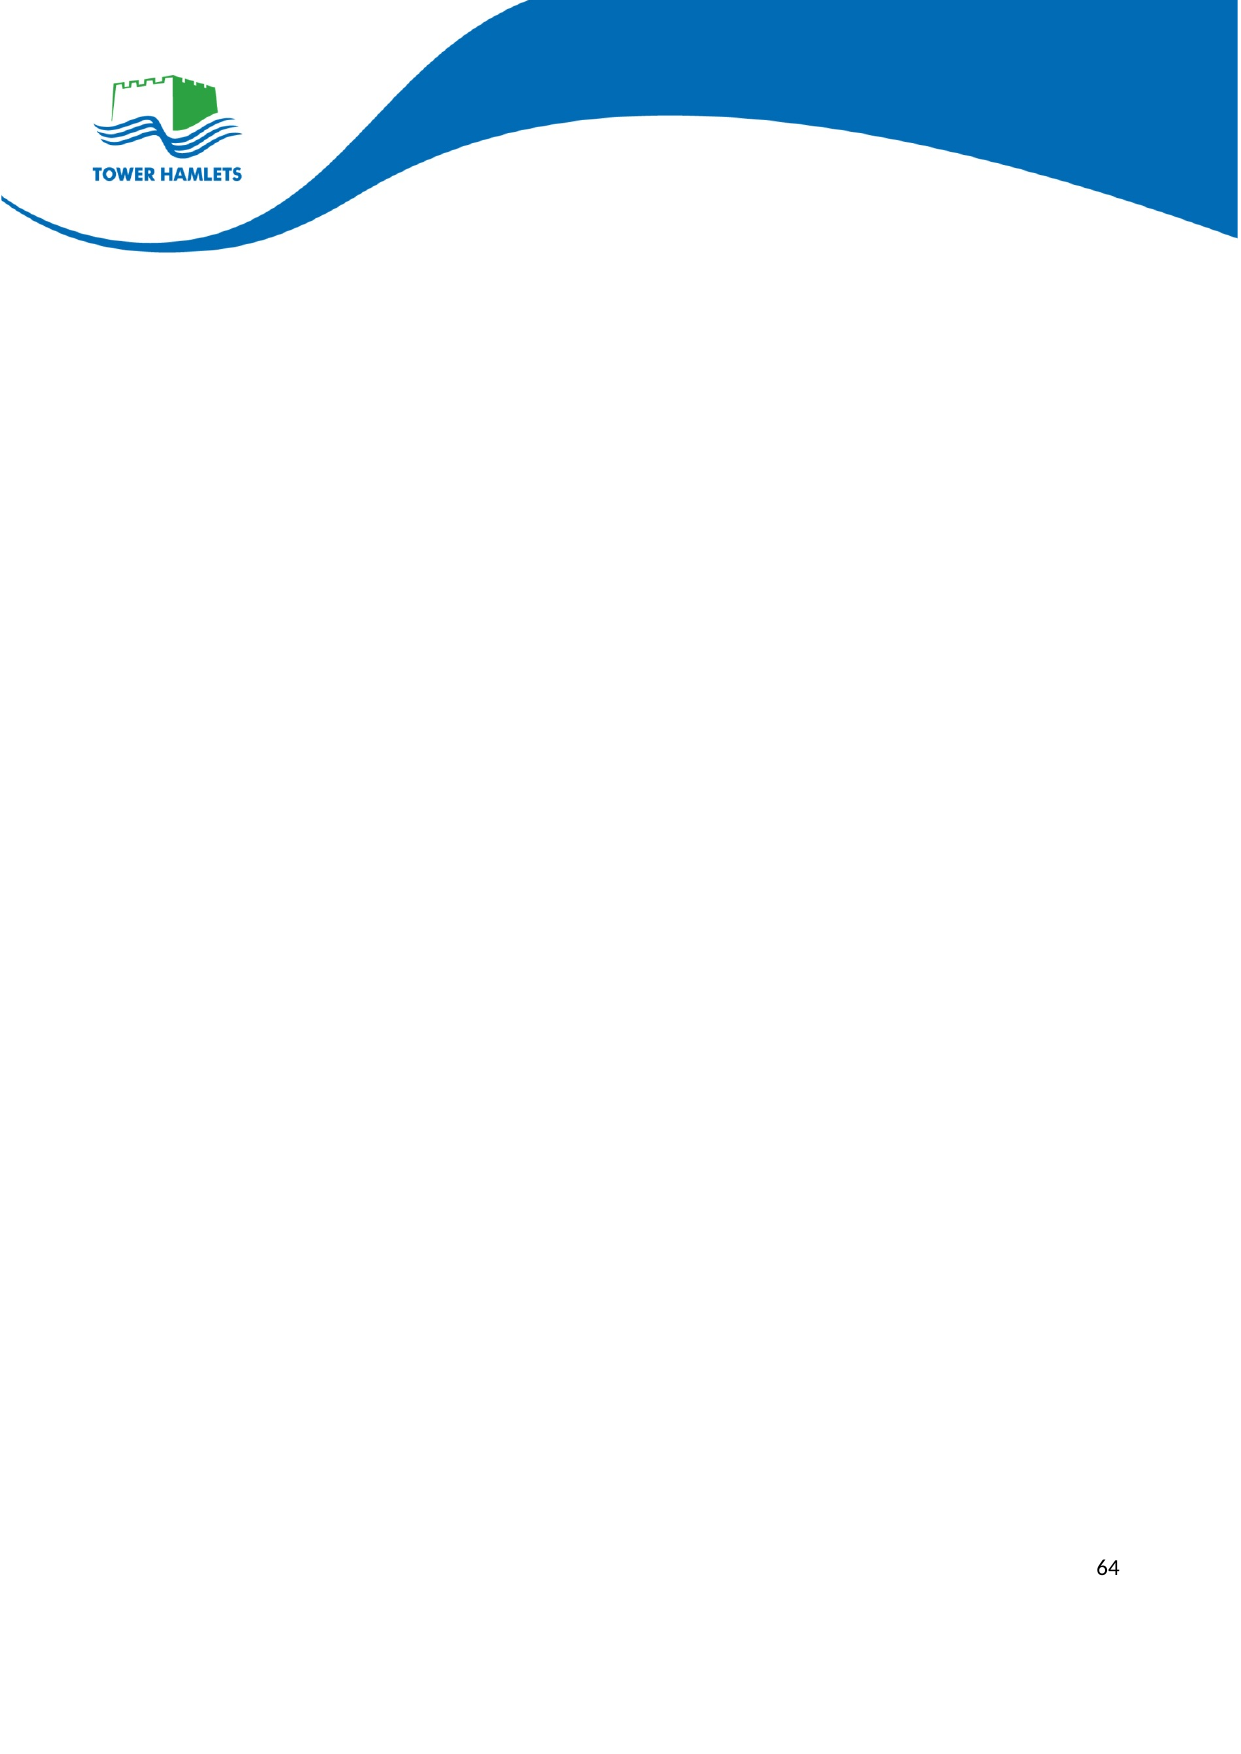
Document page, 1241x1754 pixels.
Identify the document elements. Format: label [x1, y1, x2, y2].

picture [0, 0, 1236, 253]
